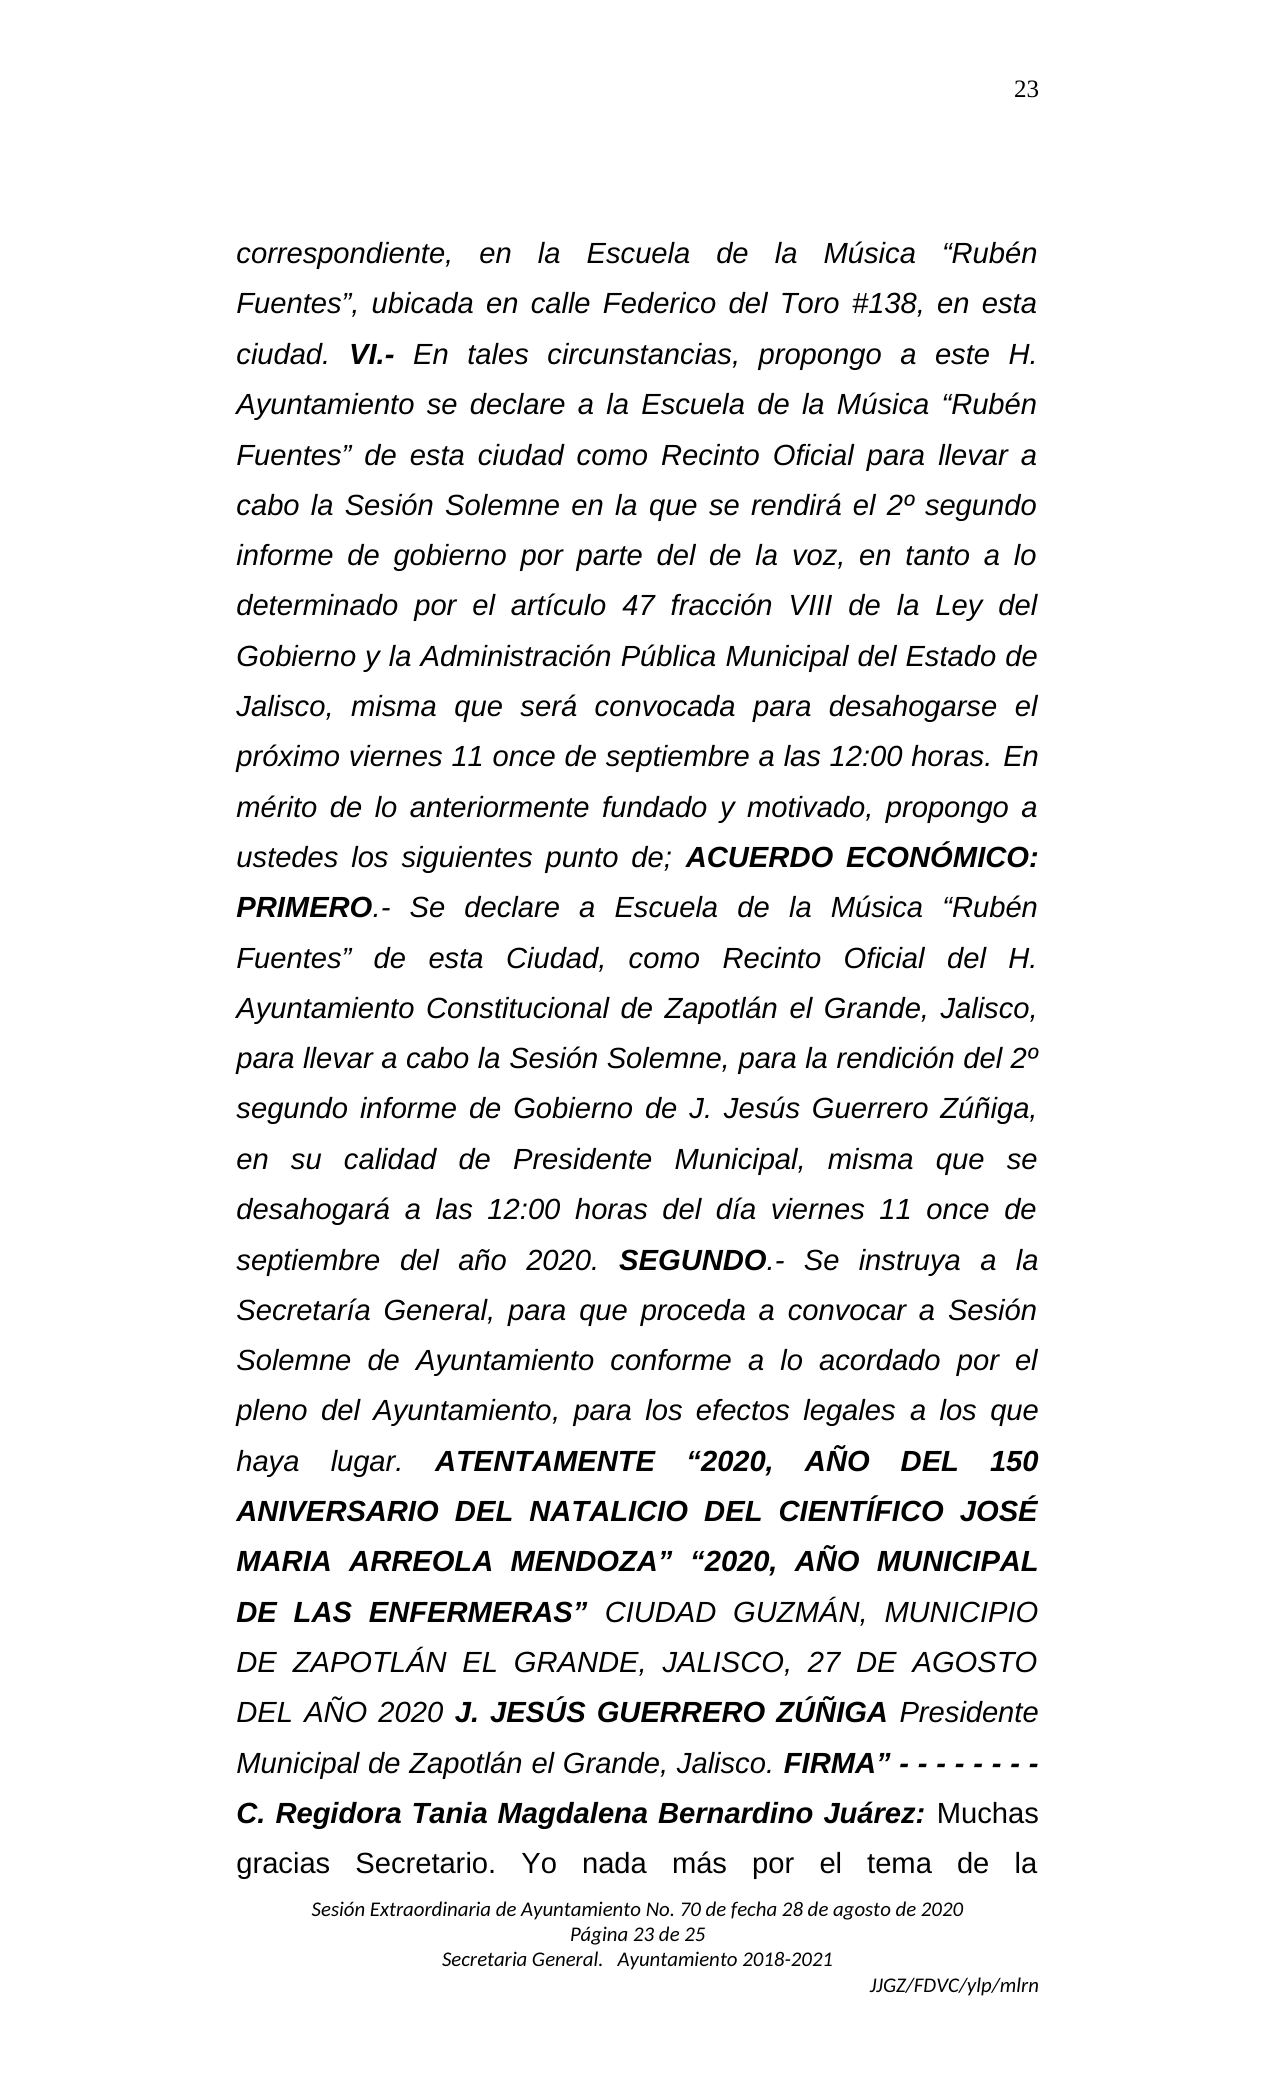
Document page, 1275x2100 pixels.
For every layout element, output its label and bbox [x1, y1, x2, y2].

text [236, 236, 1039, 1880]
